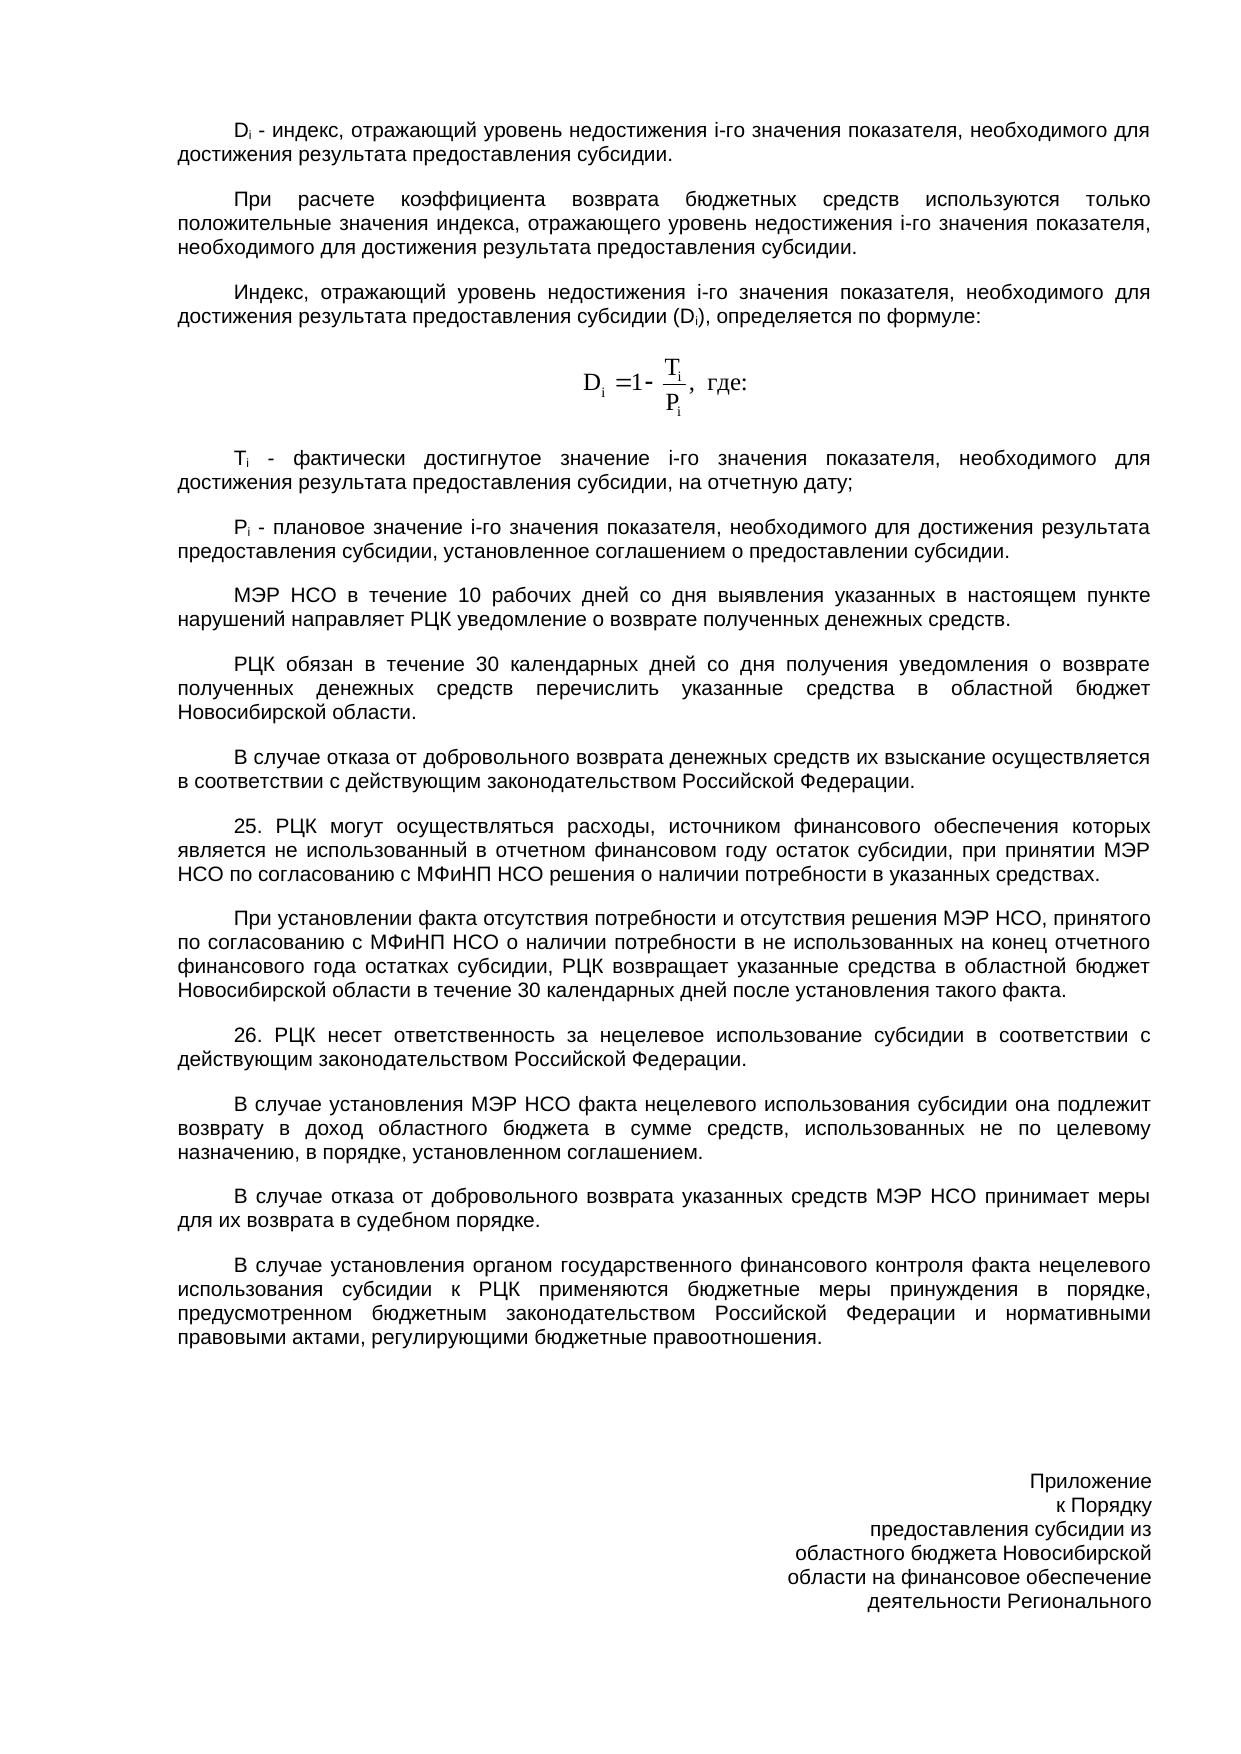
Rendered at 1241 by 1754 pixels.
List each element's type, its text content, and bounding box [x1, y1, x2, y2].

text При установлении факта отсутствия потребности и отсутствия решения МЭР НСО, принятого по согласованию с МФиНП НСО о наличии потребности в не использованных на конец отчетного финансового года остатках субсидии, РЦК возвращает указанные средства в областной бюджет Новосибирской области в течение 30 календарных дней после установления такого факта. [177, 906, 1152, 1002]
text Приложение [177, 1469, 1152, 1493]
text РЦК обязан в течение 30 календарных дней со дня получения уведомления о возврате полученных денежных средств перечислить указанные средства в областной бюджет Новосибирской области. [177, 652, 1152, 724]
text 25. РЦК могут осуществляться расходы, источником финансового обеспечения которых является не использованный в отчетном финансовом году остаток субсидии, при принятии МЭР НСО по согласованию с МФиНП НСО решения о наличии потребности в указанных средствах. [177, 813, 1152, 885]
text Pi - плановое значение i-го значения показателя, необходимого для достижения результата предоставления субсидии, установленное соглашением о предоставлении субсидии. [177, 514, 1152, 562]
text Ti - фактически достигнутое значение i-го значения показателя, необходимого для достижения результата предоставления субсидии, на отчетную дату; [177, 446, 1152, 494]
text Индекс, отражающий уровень недостижения i-го значения показателя, необходимого для достижения результата предоставления субсидии (Di), определяется по формуле: [177, 279, 1152, 327]
text Di - индекс, отражающий уровень недостижения i-го значения показателя, необходимого для достижения результата предоставления субсидии. [177, 118, 1152, 166]
text При расчете коэффициента возврата бюджетных средств используются только положительные значения индекса, отражающего уровень недостижения i-го значения показателя, необходимого для достижения результата предоставления субсидии. [177, 187, 1152, 259]
text 26. РЦК несет ответственность за нецелевое использование субсидии в соответствии с действующим законодательством Российской Федерации. [177, 1023, 1152, 1071]
text областного бюджета Новосибирской [177, 1541, 1152, 1564]
text В случае отказа от добровольного возврата указанных средств МЭР НСО принимает меры для их возврата в судебном порядке. [177, 1184, 1152, 1232]
text предоставления субсидии из [177, 1517, 1152, 1541]
text В случае установления органом государственного финансового контроля факта нецелевого использования субсидии к РЦК применяются бюджетные меры принуждения в порядке, предусмотренном бюджетным законодательством Российской Федерации и нормативными правовыми актами, регулирующими бюджетные правоотношения. [177, 1253, 1152, 1349]
text В случае установления МЭР НСО факта нецелевого использования субсидии она подлежит возврату в доход областного бюджета в сумме средств, использованных не по целевому назначению, в порядке, установленном соглашением. [177, 1092, 1152, 1163]
text к Порядку [177, 1493, 1152, 1517]
text деятельности Регионального [177, 1588, 1152, 1612]
text В случае отказа от добровольного возврата денежных средств их взыскание осуществляется в соответствии с действующим законодательством Российской Федерации. [177, 745, 1152, 793]
text области на финансовое обеспечение [177, 1564, 1152, 1588]
text МЭР НСО в течение 10 рабочих дней со дня выявления указанных в настоящем пункте нарушений направляет РЦК уведомление о возврате полученных денежных средств. [177, 583, 1152, 631]
